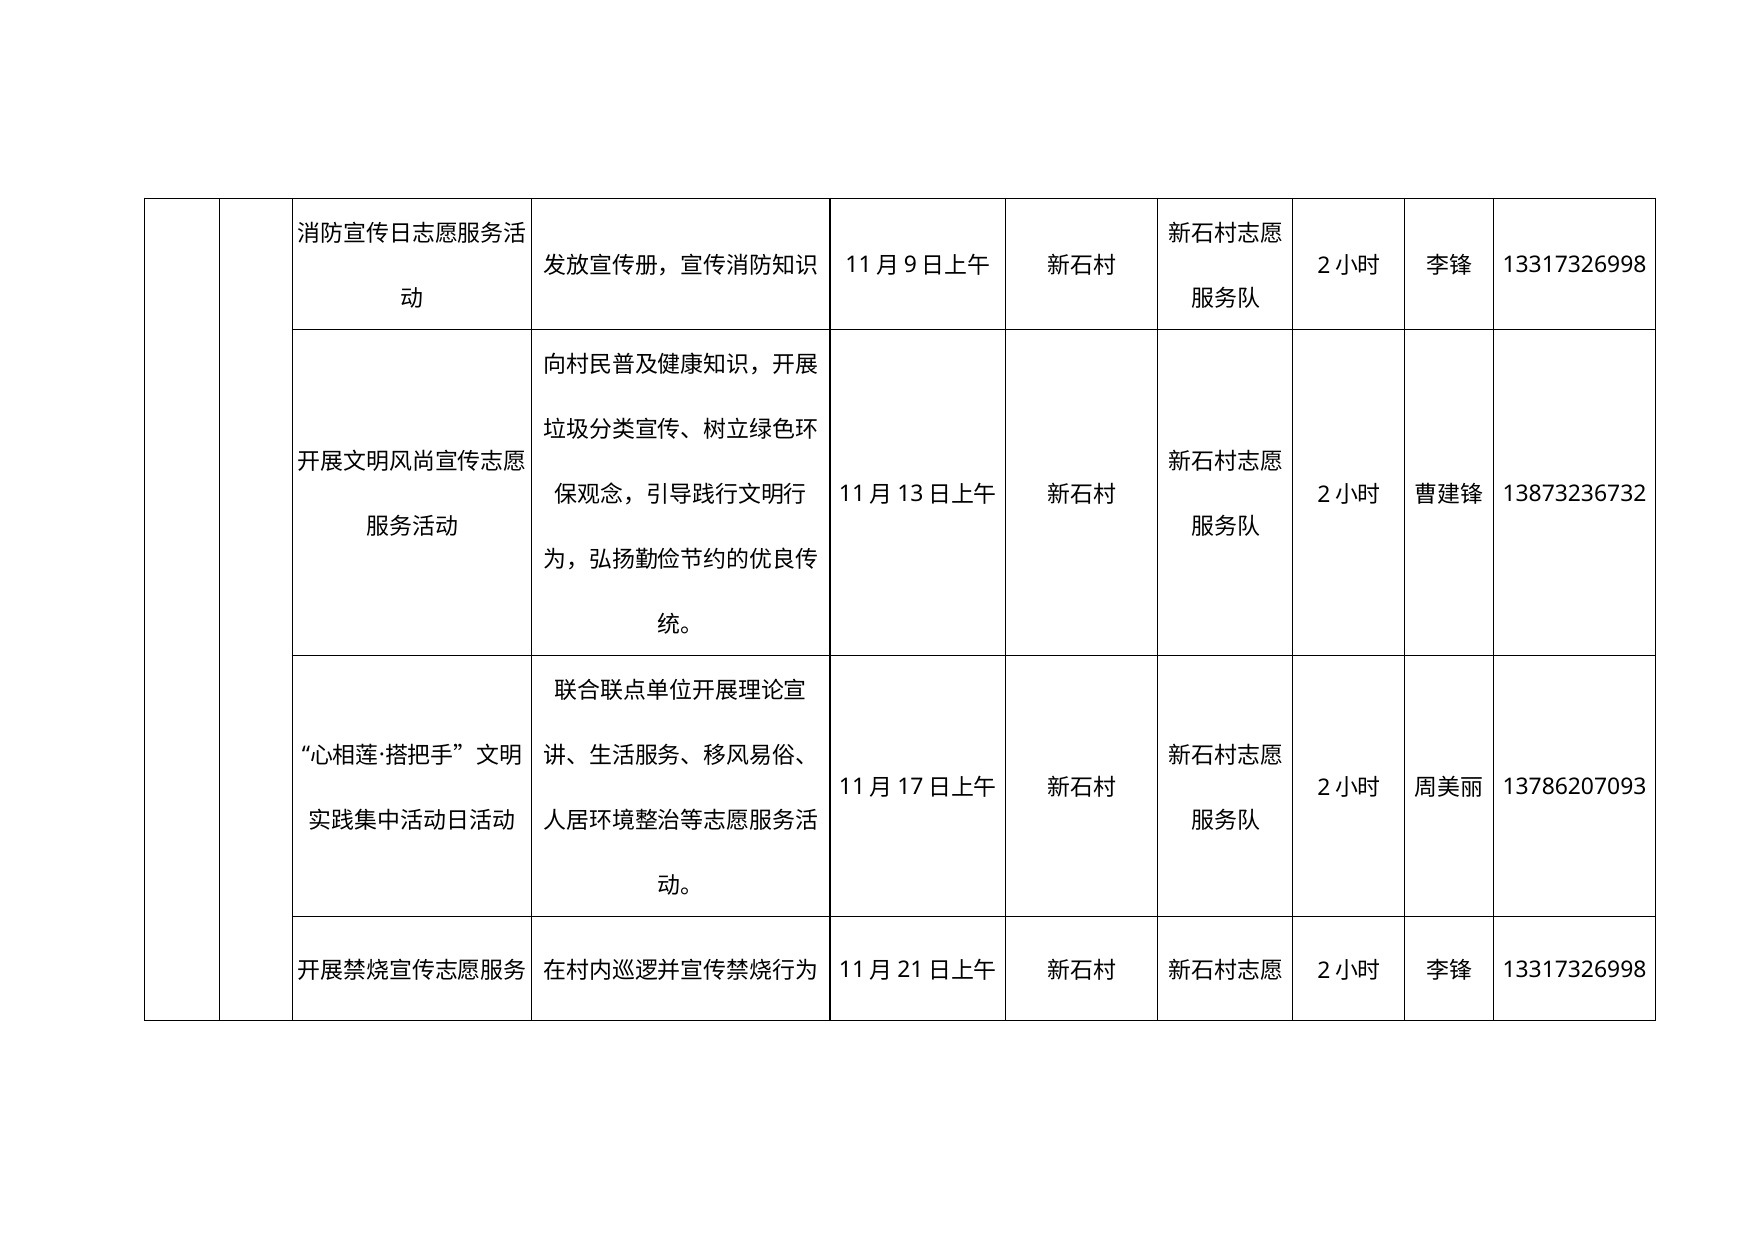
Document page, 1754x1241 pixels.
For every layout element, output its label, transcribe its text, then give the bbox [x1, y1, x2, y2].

table_cell 联合联点单位开展理论宣讲、生活服务、移风易俗、人居环境整治等志愿服务活动。 [532, 656, 829, 916]
table_cell 新石村 [1006, 656, 1157, 916]
table_cell 2小时 [1293, 330, 1404, 655]
table_cell 新石村 [1006, 199, 1157, 329]
table_cell 新石村 [1006, 917, 1157, 1020]
table_cell 新石村志愿服务队 [1158, 917, 1292, 1020]
table_cell 李锋 [1405, 917, 1493, 1020]
table_cell 11月13日上午 [831, 330, 1005, 655]
table_cell 2小时 [1293, 656, 1404, 916]
table_cell 13317326998 [1494, 917, 1655, 1020]
table_cell 11月21日上午 [831, 917, 1005, 1020]
table_cell 发放宣传册，宣传消防知识 [532, 199, 829, 329]
table_cell 李锋 [1405, 199, 1493, 329]
table_cell 2小时 [1293, 199, 1404, 329]
table_cell 新石村志愿服务队 [1158, 656, 1292, 916]
table_cell 13873236732 [1494, 330, 1655, 655]
table_cell 新石村志愿服务队 [1158, 199, 1292, 329]
table_cell 13786207093 [1494, 656, 1655, 916]
table_cell 13317326998 [1494, 199, 1655, 329]
table_cell 新石村志愿服务队 [1158, 330, 1292, 655]
table_cell 曹建锋 [1405, 330, 1493, 655]
table_cell 11月17日上午 [831, 656, 1005, 916]
table_cell 周美丽 [1405, 656, 1493, 916]
table_cell 新石村 [1006, 330, 1157, 655]
table_cell 开展文明风尚宣传志愿服务活动 [293, 330, 531, 655]
table_cell “心相莲·搭把手”文明实践集中活动日活动 [293, 656, 531, 916]
table_cell 在村内巡逻并宣传禁烧行为 [532, 917, 829, 1020]
table_cell 向村民普及健康知识，开展垃圾分类宣传、树立绿色环保观念，引导践行文明行为，弘扬勤俭节约的优良传统。 [532, 330, 829, 655]
table_cell 2小时 [1293, 917, 1404, 1020]
table_cell 11月9日上午 [831, 199, 1005, 329]
table_cell 开展禁烧宣传志愿服务活动 [293, 917, 531, 1020]
table_cell 消防宣传日志愿服务活动 [293, 199, 531, 329]
